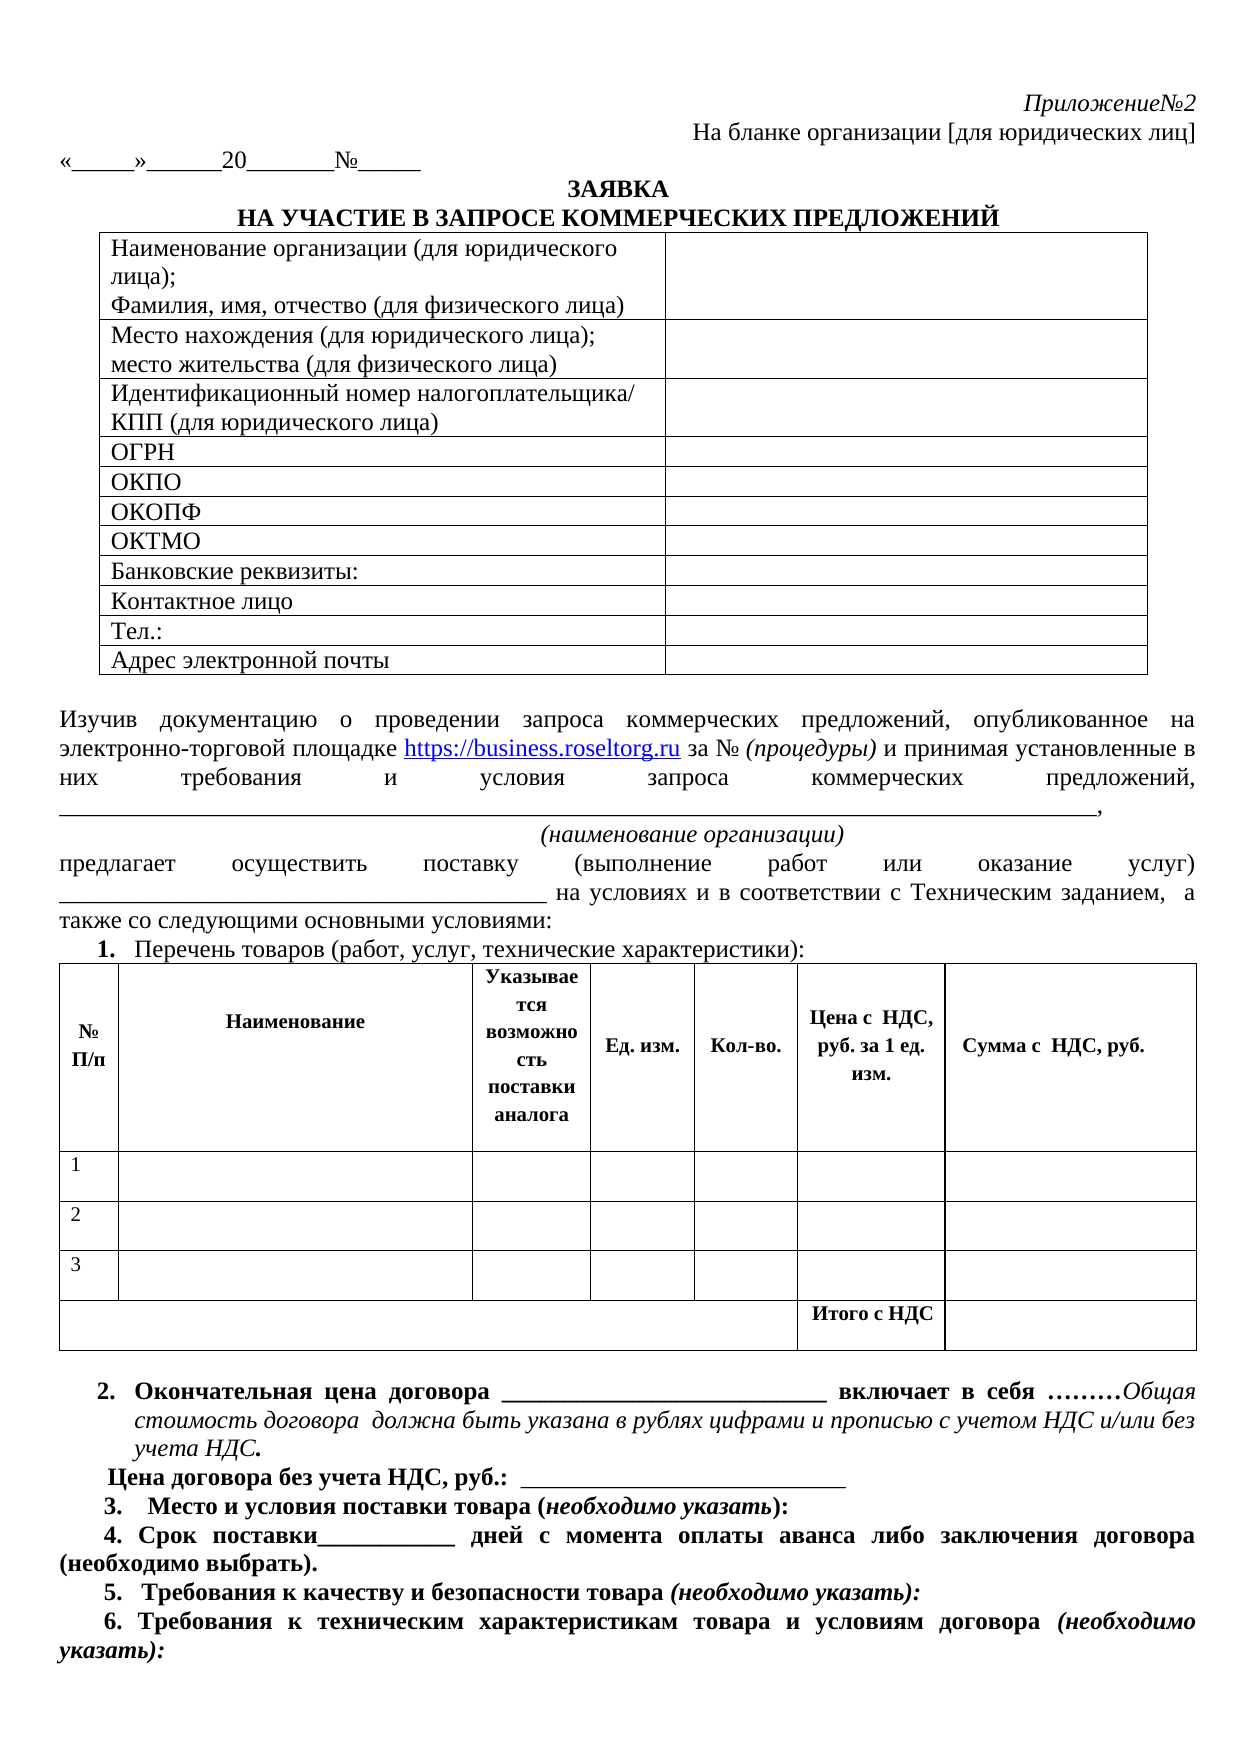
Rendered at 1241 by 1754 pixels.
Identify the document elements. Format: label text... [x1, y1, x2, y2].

table_cell [473, 1251, 590, 1300]
table_cell [666, 616, 1147, 644]
text ЗАЯВКА [59, 174, 1177, 203]
table_cell [666, 379, 1147, 436]
table_cell [666, 526, 1147, 555]
table_header Указывается возможность поставки аналога [473, 964, 590, 1151]
text На бланке организации [для юридических лиц] [59, 117, 1196, 145]
table_cell Идентификационный номер налогоплательщика/ КПП (для юридического лица) [100, 379, 665, 436]
table_cell [798, 1152, 944, 1201]
table_cell ОКПО [100, 467, 665, 496]
text 3. Место и условия поставки товара (необходимо указать): [59, 1491, 1196, 1520]
table_cell [798, 1202, 944, 1250]
table_cell Банковские реквизиты: [100, 556, 665, 585]
table_header Ед. изм. [591, 964, 694, 1151]
table_cell [666, 320, 1147, 377]
table_cell ОГРН [100, 437, 665, 466]
text 6. Требования к техническим характеристикам товара и условиям договора (необходимо указать): [59, 1606, 1196, 1663]
table_cell [695, 1251, 797, 1300]
table_cell 3 [60, 1251, 118, 1300]
table_cell [473, 1202, 590, 1250]
table_cell [119, 1152, 472, 1201]
table_header Цена с НДС, руб. за 1 ед. изм. [798, 964, 944, 1151]
table_cell Тел.: [100, 616, 665, 644]
text Приложение№2 [59, 88, 1196, 117]
table_cell [946, 1251, 1196, 1300]
table_cell [473, 1152, 590, 1201]
table_header Сумма с НДС, руб. [946, 964, 1196, 1151]
text 5. Требования к качеству и безопасности товара (необходимо указать): [59, 1577, 1196, 1606]
table_cell Контактное лицо [100, 586, 665, 615]
table_header Наименование организации (для юридического лица); Фамилия, имя, отчество (для физического лица) [100, 233, 665, 319]
text (наименование организации) [59, 819, 1196, 848]
table_header Наименование [119, 964, 472, 1151]
text Изучив документацию о проведении запроса коммерческих предложений, опубликованное на электронно-торговой площадке https://business.roseltorg.ru за № (процедуры) и принимая установленные в них требования и условия запроса коммерческих предложений, ___________________________________________________________________________________, [59, 704, 1196, 819]
table_cell [666, 646, 1147, 674]
table_header Кол-во. [695, 964, 797, 1151]
table_cell ОКОПФ [100, 497, 665, 525]
table_cell 2 [60, 1202, 118, 1250]
text НА УЧАСТИЕ В ЗАПРОСЕ КОММЕРЧЕСКИХ ПРЕДЛОЖЕНИЙ [59, 203, 1177, 232]
table_cell [946, 1301, 1196, 1350]
table_cell [798, 1251, 944, 1300]
text «_____»______20_______№_____ [59, 145, 1177, 174]
table_header [666, 233, 1147, 319]
table_cell [666, 437, 1147, 466]
text Цена договора без учета НДС, руб.: __________________________ [59, 1462, 1196, 1491]
table_cell [591, 1202, 694, 1250]
table_cell [666, 586, 1147, 615]
table_cell [119, 1202, 472, 1250]
table_header № П/п [60, 964, 118, 1151]
table_cell [695, 1152, 797, 1201]
table_cell Адрес электронной почты [100, 646, 665, 674]
table_cell [946, 1202, 1196, 1250]
text предлагает осуществить поставку (выполнение работ или оказание услуг) _______________________________________ на условиях и в соответствии с Техническим заданием, а также со следующими основными условиями: [59, 848, 1196, 934]
table_cell ОКТМО [100, 526, 665, 555]
table_cell [695, 1202, 797, 1250]
table_cell [60, 1301, 797, 1350]
table_cell [591, 1152, 694, 1201]
list Окончательная цена договора __________________________ включает в себя ………Общая стоимость договора должна быть указана в рублях цифрами и прописью с учетом НДС и/или без учета НДС. [97, 1376, 1196, 1462]
table_cell 1 [60, 1152, 118, 1201]
table_cell [591, 1251, 694, 1300]
table_cell [666, 556, 1147, 585]
table_cell [119, 1251, 472, 1300]
table_cell Итого с НДС [798, 1301, 944, 1350]
table_cell Место нахождения (для юридического лица); место жительства (для физического лица) [100, 320, 665, 377]
list Перечень товаров (работ, услуг, технические характеристики): [97, 934, 1196, 963]
table_cell [666, 497, 1147, 525]
table_cell [666, 467, 1147, 496]
text 4. Срок поставки___________ дней с момента оплаты аванса либо заключения договора (необходимо выбрать). [59, 1520, 1196, 1577]
table_cell [946, 1152, 1196, 1201]
